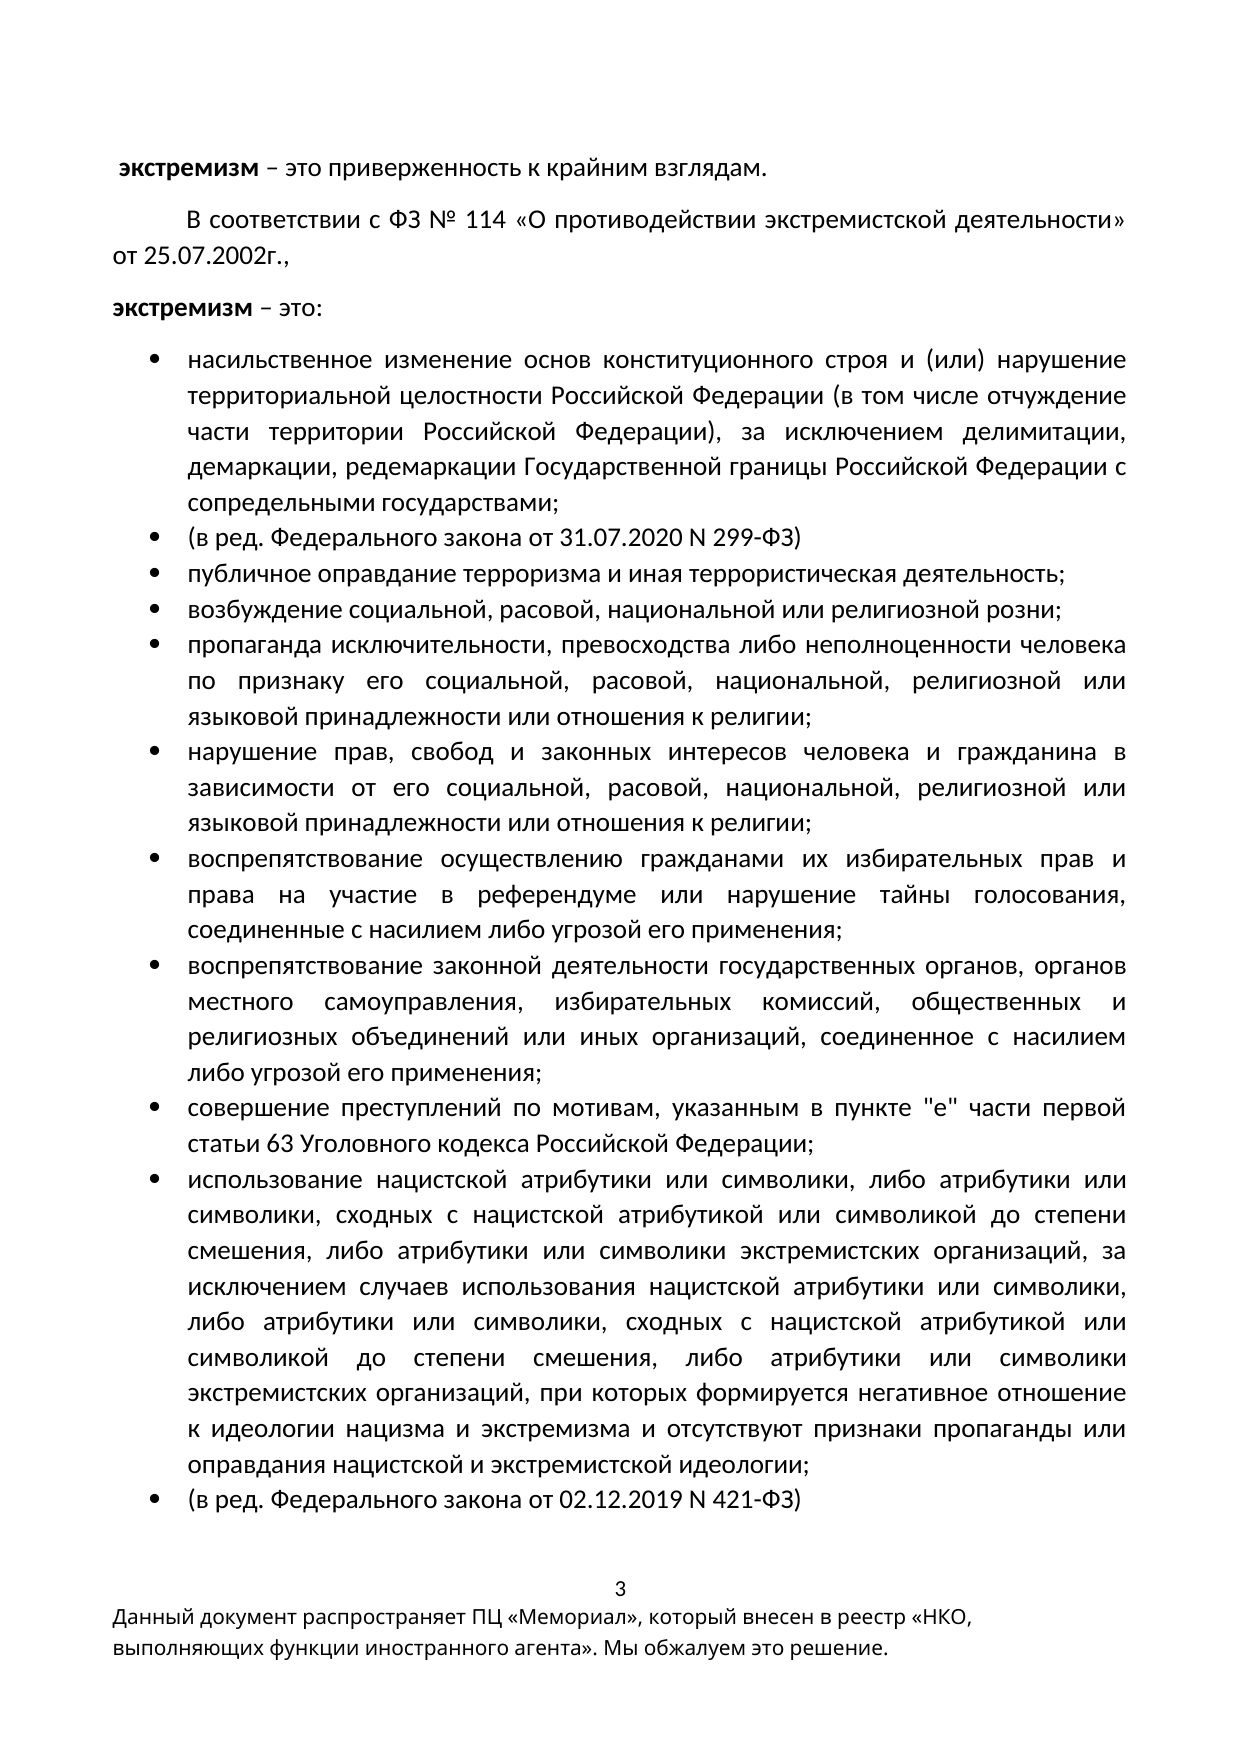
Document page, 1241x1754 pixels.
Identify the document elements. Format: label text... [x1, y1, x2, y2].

list (в ред. Федерального закона от 31.07.2020 N 299-ФЗ) [150, 537, 1128, 570]
list публичное оправдание терроризма и иная террористическая деятельность; [150, 589, 1128, 623]
list воспрепятствование законной деятельности государственных органов, органов местного самоуправления, избирательных комиссий, общественных и религиозных объединений или иных организаций, соединенное с насилием либо угрозой его применения; [150, 1065, 1128, 1205]
list пропаганда исключительности, превосходства либо неполноценности человека по признаку его социальной, расовой, национальной, религиозной или языковой принадлежности или отношения к религии; [150, 694, 1128, 798]
text экстремизм – это: [112, 290, 1128, 323]
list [150, 1312, 1128, 1559]
text экстремизм – это приверженность к крайним взглядам. [112, 150, 1128, 183]
list насильственное изменение основ конституционного строя и (или) нарушение территориальной целостности Российской Федерации (в том числе отчуждение части территории Российской Федерации), за исключением делимитации, демаркации, редемаркации Государственной границы Российской Федерации с сопредельными государствами; [150, 342, 1128, 518]
text В соответствии с ФЗ № 114 «О противодействии экстремистской деятельности» от 25.07.2002г., [112, 202, 1128, 271]
list нарушение прав, свобод и законных интересов человека и гражданина в зависимости от его социальной, расовой, национальной, религиозной или языковой принадлежности или отношения к религии; [150, 818, 1128, 922]
list воспрепятствование осуществлению гражданами их избирательных прав и права на участие в референдуме или нарушение тайны голосования, соединенные с насилием либо угрозой его применения; [150, 941, 1128, 1046]
list возбуждение социальной, расовой, национальной или религиозной розни; [150, 642, 1128, 675]
list совершение преступлений по мотивам, указанным в пункте "е" части первой статьи 63 Уголовного кодекса Российской Федерации; [150, 1224, 1128, 1293]
